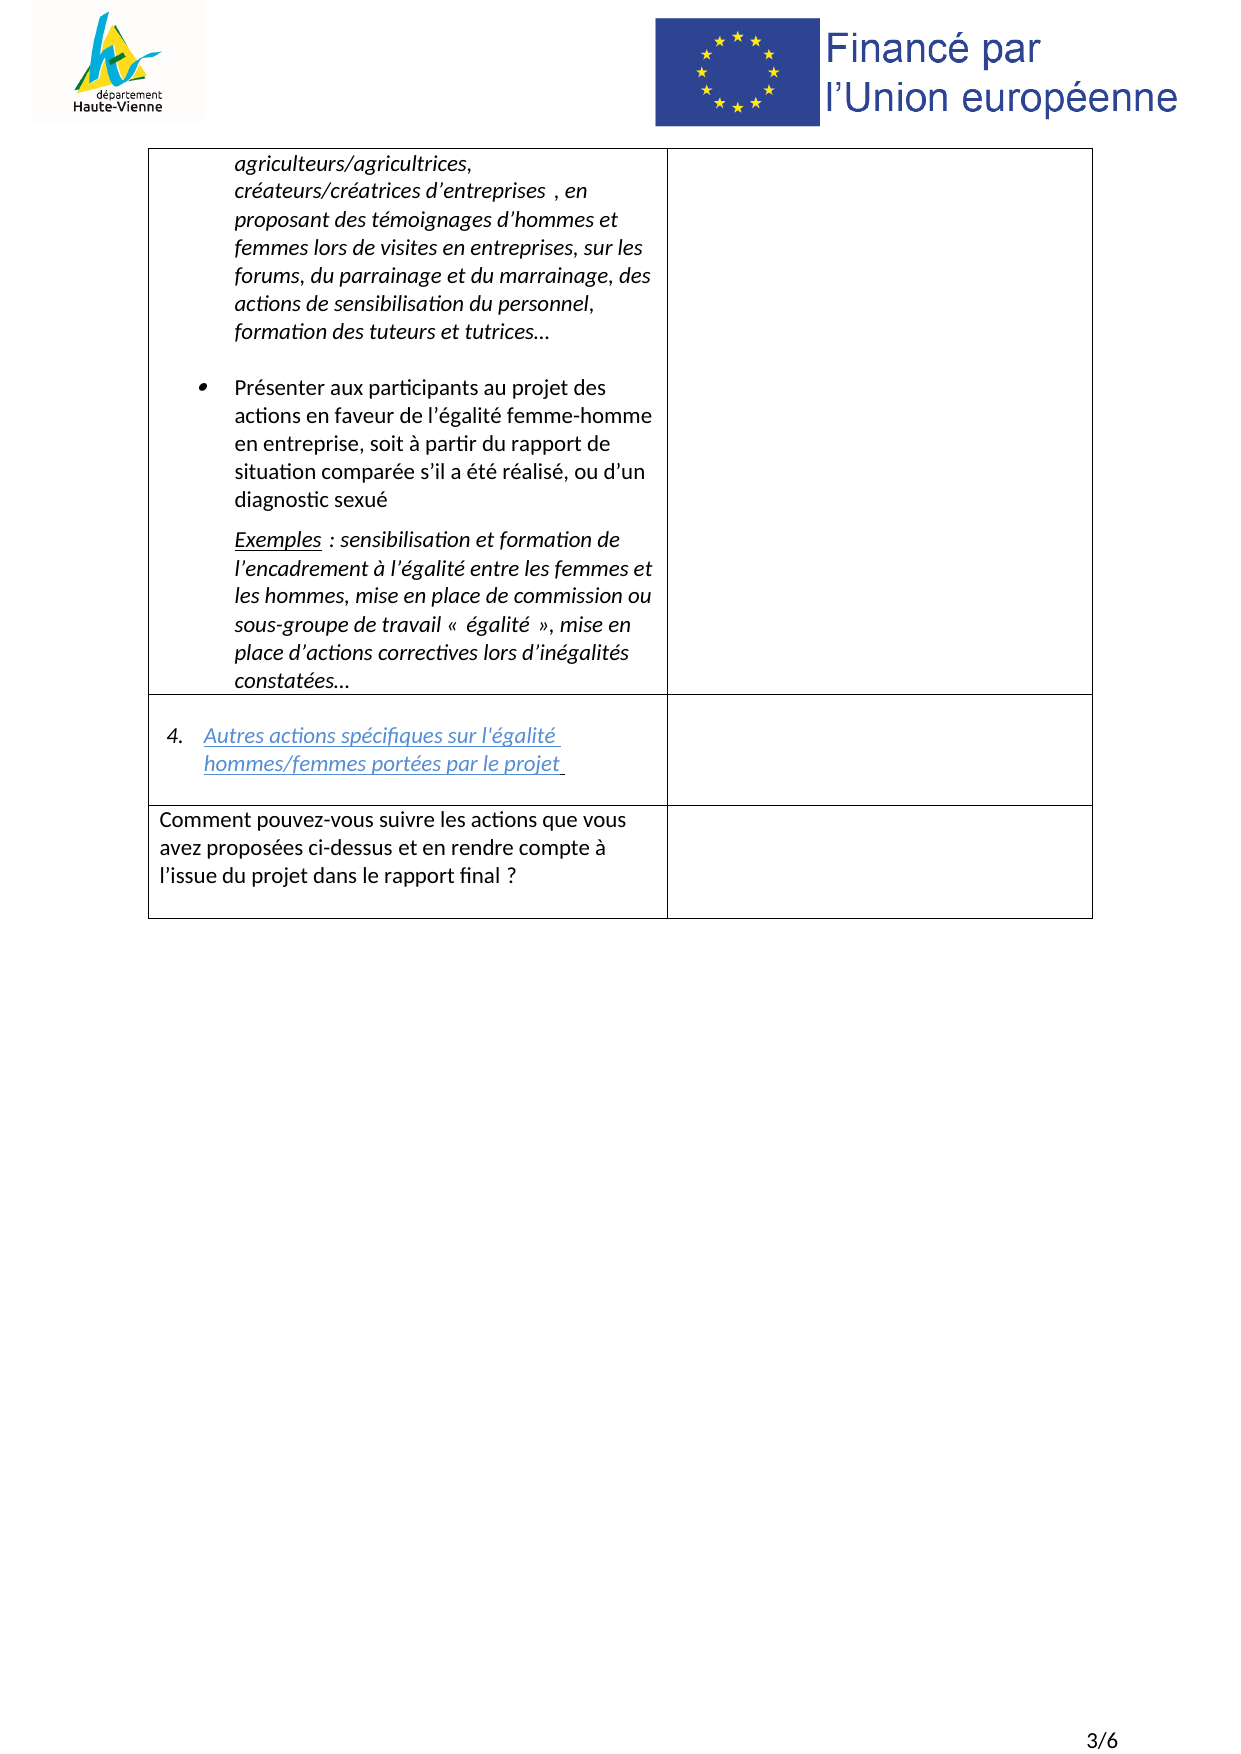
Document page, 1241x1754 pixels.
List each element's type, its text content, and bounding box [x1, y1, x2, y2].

table_cell [668, 806, 1092, 918]
table_cell Comment pouvez-vous suivre les actions que vous avez proposées ci-dessus et en rendre compte à l’issue du projet dans le rapport final ? [149, 806, 667, 918]
table_cell Autres actions spécifiques sur l'égalité hommes/femmes portées par le projet [149, 695, 667, 804]
picture [644, 9, 1181, 132]
table_cell [668, 695, 1092, 804]
table_cell [668, 149, 1092, 694]
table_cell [149, 149, 667, 694]
picture [29, 0, 205, 122]
